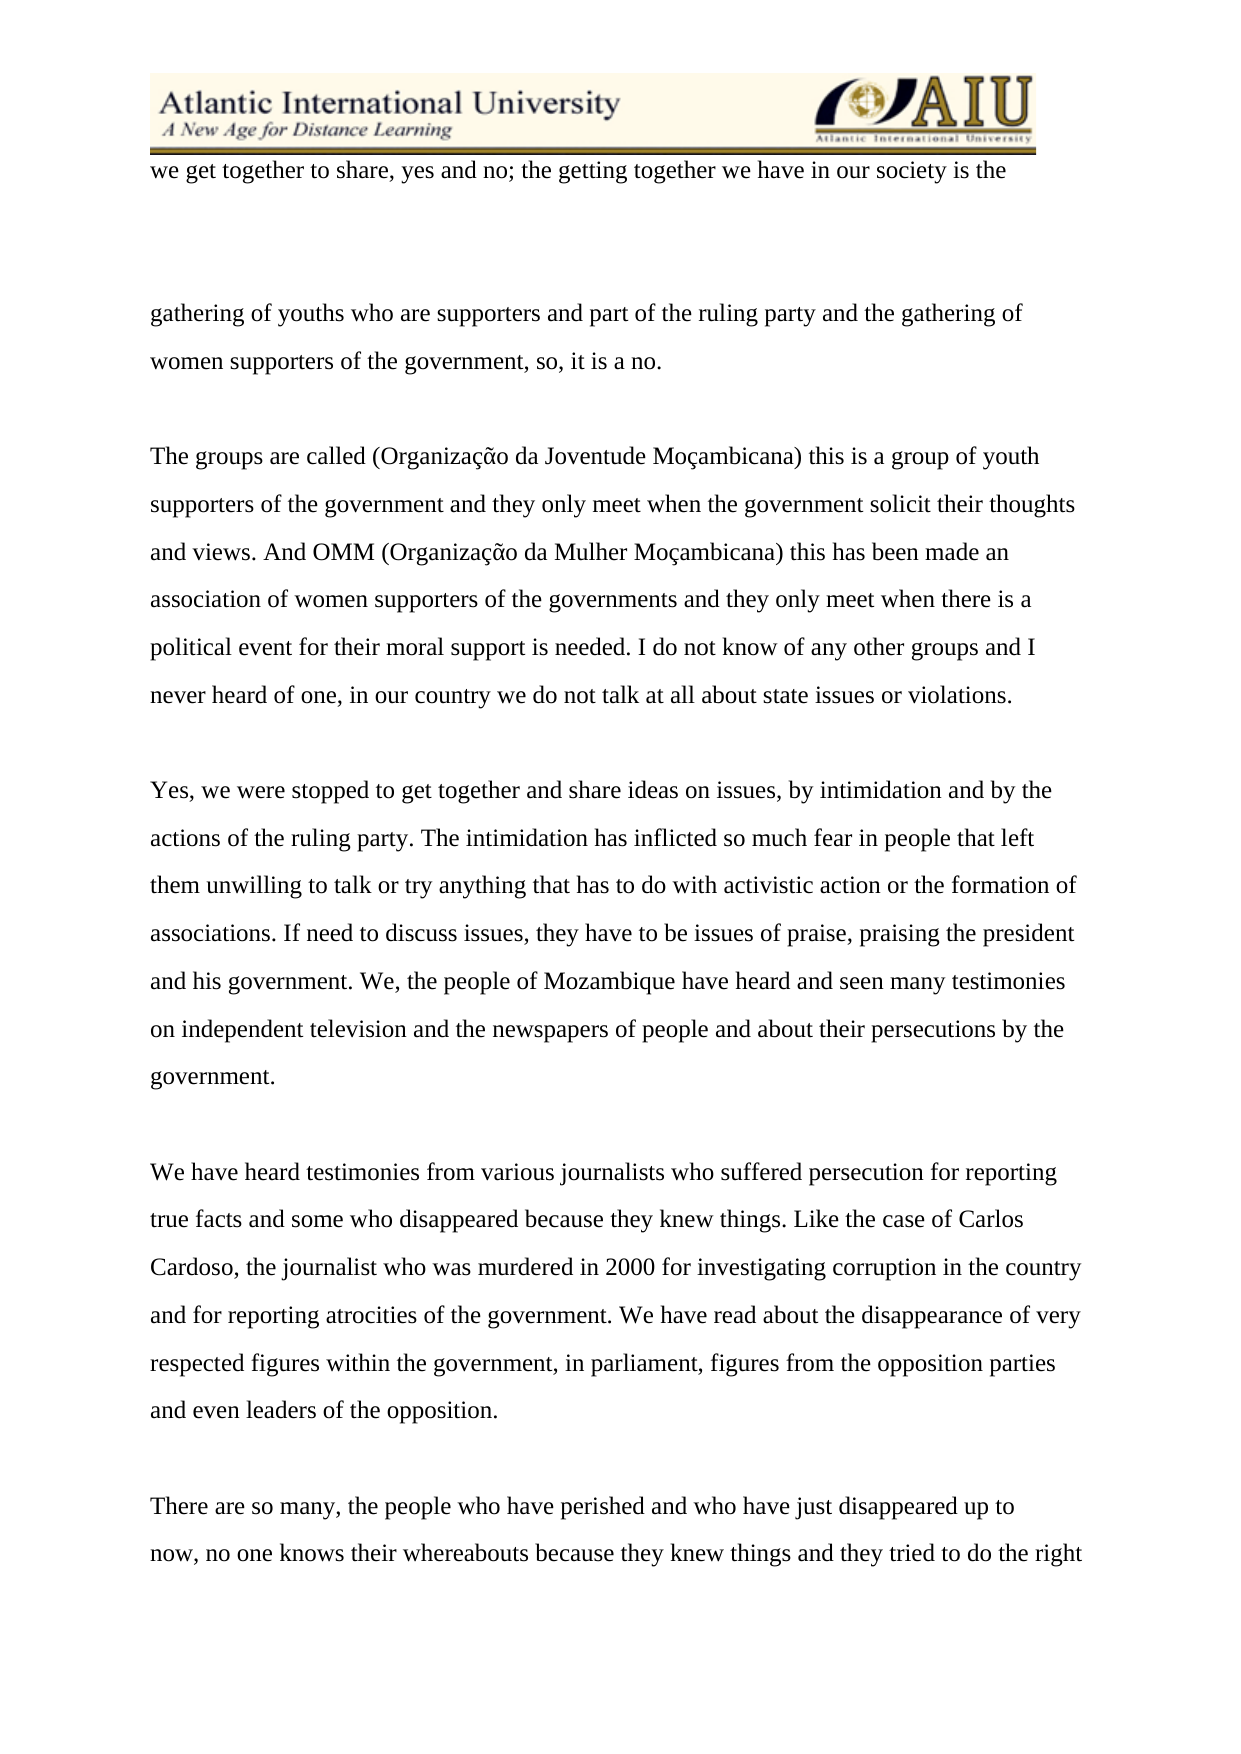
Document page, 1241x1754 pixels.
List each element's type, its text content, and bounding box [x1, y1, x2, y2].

text associations. If need to discuss issues, they have to be issues of praise, praising the president [150, 918, 1090, 947]
text gathering of youths who are supporters and part of the ruling party and the gathering of [150, 298, 1090, 327]
text and even leaders of the opposition. [150, 1395, 1090, 1424]
text on independent television and the newspapers of people and about their persecutions by the [150, 1014, 1090, 1042]
text association of women supporters of the governments and they only meet when there is a [150, 584, 1090, 613]
text now, no one knows their whereabouts because they knew things and they tried to do the right [150, 1538, 1090, 1567]
text and his government. We, the people of Mozambique have heard and seen many testimonies [150, 966, 1090, 995]
text actions of the ruling party. The intimidation has inflicted so much fear in people that left [150, 823, 1090, 852]
text supporters of the government and they only meet when the government solicit their thoughts [150, 489, 1090, 518]
text respected figures within the government, in parliament, figures from the opposition parties [150, 1348, 1090, 1376]
text and views. And OMM (Organizaçᾶo da Mulher Moçambicana) this has been made an [150, 537, 1090, 565]
text Yes, we were stopped to get together and share ideas on issues, by intimidation and by the [150, 775, 1090, 804]
text We have heard testimonies from various journalists who suffered persecution for reporting [150, 1157, 1090, 1186]
text government. [150, 1061, 1090, 1090]
text political event for their moral support is needed. I do not know of any other groups and I [150, 632, 1090, 661]
text The groups are called (Organizaçᾶo da Joventude Moçambicana) this is a group of youth [150, 441, 1090, 470]
text we get together to share, yes and no; the getting together we have in our society is the [150, 155, 1090, 184]
text true facts and some who disappeared because they knew things. Like the case of Carlos [150, 1204, 1090, 1233]
text and for reporting atrocities of the government. We have read about the disappearance of very [150, 1300, 1090, 1329]
text Cardoso, the journalist who was murdered in 2000 for investigating corruption in the country [150, 1252, 1090, 1281]
text There are so many, the people who have perished and who have just disappeared up to [150, 1491, 1090, 1519]
text women supporters of the government, so, it is a no. [150, 346, 1090, 374]
picture [150, 73, 1037, 155]
text them unwilling to talk or try anything that has to do with activistic action or the formation of [150, 871, 1090, 899]
text never heard of one, in our country we do not talk at all about state issues or violations. [150, 680, 1090, 708]
